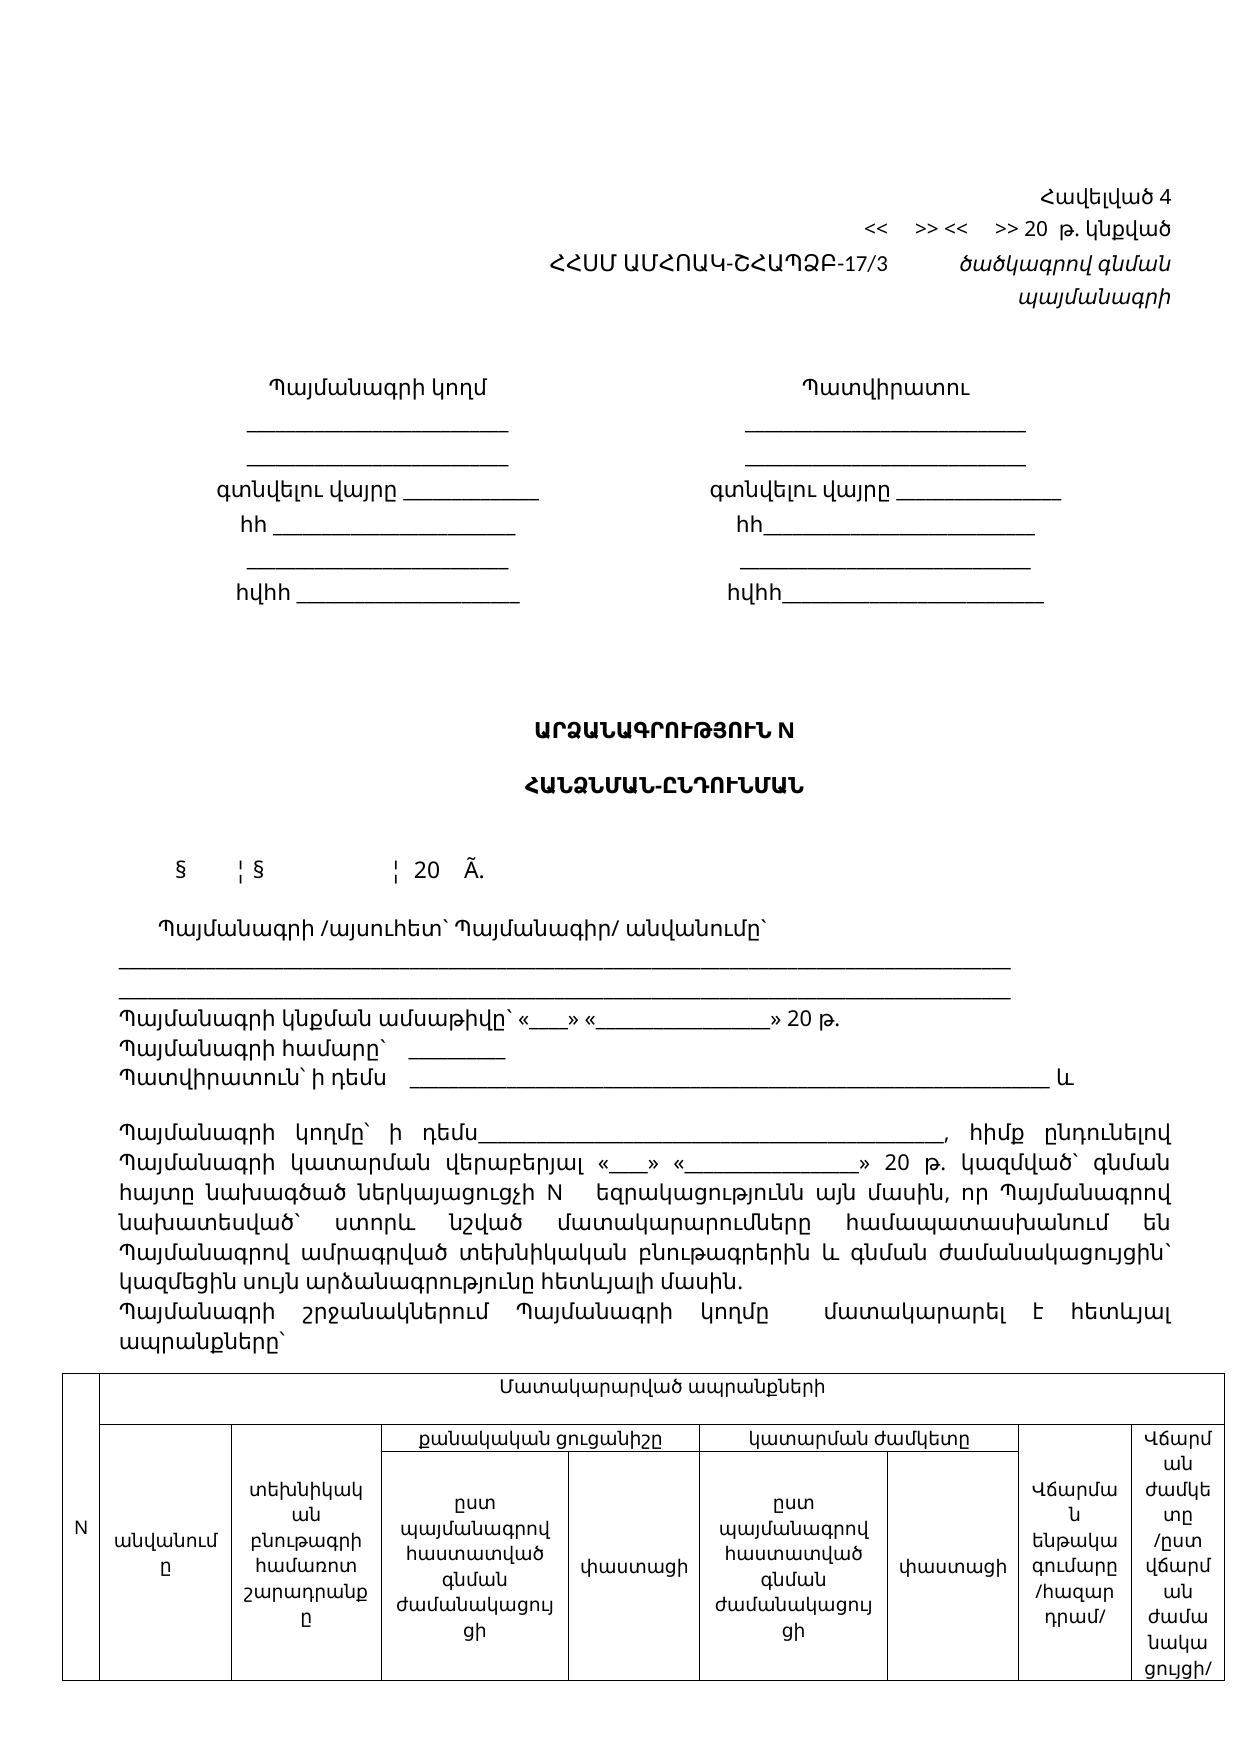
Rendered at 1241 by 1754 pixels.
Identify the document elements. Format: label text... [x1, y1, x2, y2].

table_header Պայմանագրի կողմ ___________________________ ___________________________ գտնվելու վայրը ______________ հհ _________________________ ___________________________ հվհհ _______________________ [137, 372, 618, 611]
text ՀՀՍՄ ԱՄՀՈԱԿ-ՇՀԱՊՁԲ-17/3 ծածկագրով գնման պայմանագրի [118, 247, 1171, 311]
text Պատվիրատուն՝ ի դեմս __________________________________________________________________ և [118, 1062, 1171, 1092]
table_header Մատակարարված ապրանքների [100, 1374, 1224, 1424]
table_cell ըստ պայմանագրով հաստատված գնման ժամանակացույցի [382, 1452, 568, 1680]
table_cell քանակական ցուցանիշը [382, 1425, 699, 1451]
table_header N [63, 1374, 99, 1680]
table_cell Վճարման ենթակա գումարը /հազար դրամ/ [1019, 1425, 1131, 1680]
table_cell անվանումը [100, 1425, 231, 1680]
text Պայմանագրի շրջանակներում Պայմանագրի կողմը մատակարարել է հետևյալ ապրանքները՝ [118, 1296, 1171, 1356]
text Պայմանագրի /այսուհետ` Պայմանագիր/ անվանումը` ____________________________________________________________________________________________ [118, 913, 1171, 973]
table_cell կատարման ժամկետը [700, 1425, 1018, 1451]
text ՀԱՆՁՆՄԱՆ-ԸՆԴՈՒՆՄԱՆ [118, 770, 1171, 800]
text Հավելված 4 [118, 182, 1171, 210]
table_cell Վճարման ժամկետը /ըստ վճարման ժամանակացույցի/ [1132, 1425, 1224, 1680]
text ԱՐՁԱՆԱԳՐՈՒԹՅՈՒՆ N [118, 715, 1171, 745]
text Պայմանագրի համարը` __________ [118, 1033, 1171, 1062]
table_header Պատվիրատու _____________________________ _____________________________ գտնվելու վայրը _________________ հհ____________________________ ______________________________ հվհհ___________________________ [618, 372, 1153, 611]
table_cell փաստացի [888, 1452, 1018, 1680]
text ____________________________________________________________________________________________ [118, 973, 1171, 1003]
text << >> << >> 20 թ. կնքված [118, 214, 1171, 243]
table_cell ըստ պայմանագրով հաստատված գնման ժամանակացույցի [700, 1452, 887, 1680]
text § ¦ § ¦ 20 Ã. [118, 854, 1171, 885]
table_cell տեխնիկական բնութագրի համառոտ շարադրանքը [232, 1425, 381, 1680]
text Պայմանագրի կնքման ամսաթիվը` «____» «__________________» 20 թ. [118, 1003, 1171, 1033]
text Պայմանագրի կողմը՝ ի դեմս________________________________________________, հիմք ընդունելով Պայմանագրի կատարման վերաբերյալ «____» «__________________» 20 թ. կազմված` գնման հայտը նախագծած ներկայացուցչի N եզրակացությունն այն մասին, որ Պայմանագրով նախատեսված` ստորև նշված մատակարարումները համապատասխանում են Պայմանագրով ամրագրված տեխնիկական բնութագրերին և գնման ժամանակացույցին` կազմեցին սույն արձանագրությունը հետևյալի մասին. [118, 1117, 1171, 1296]
table_cell փաստացի [569, 1452, 699, 1680]
